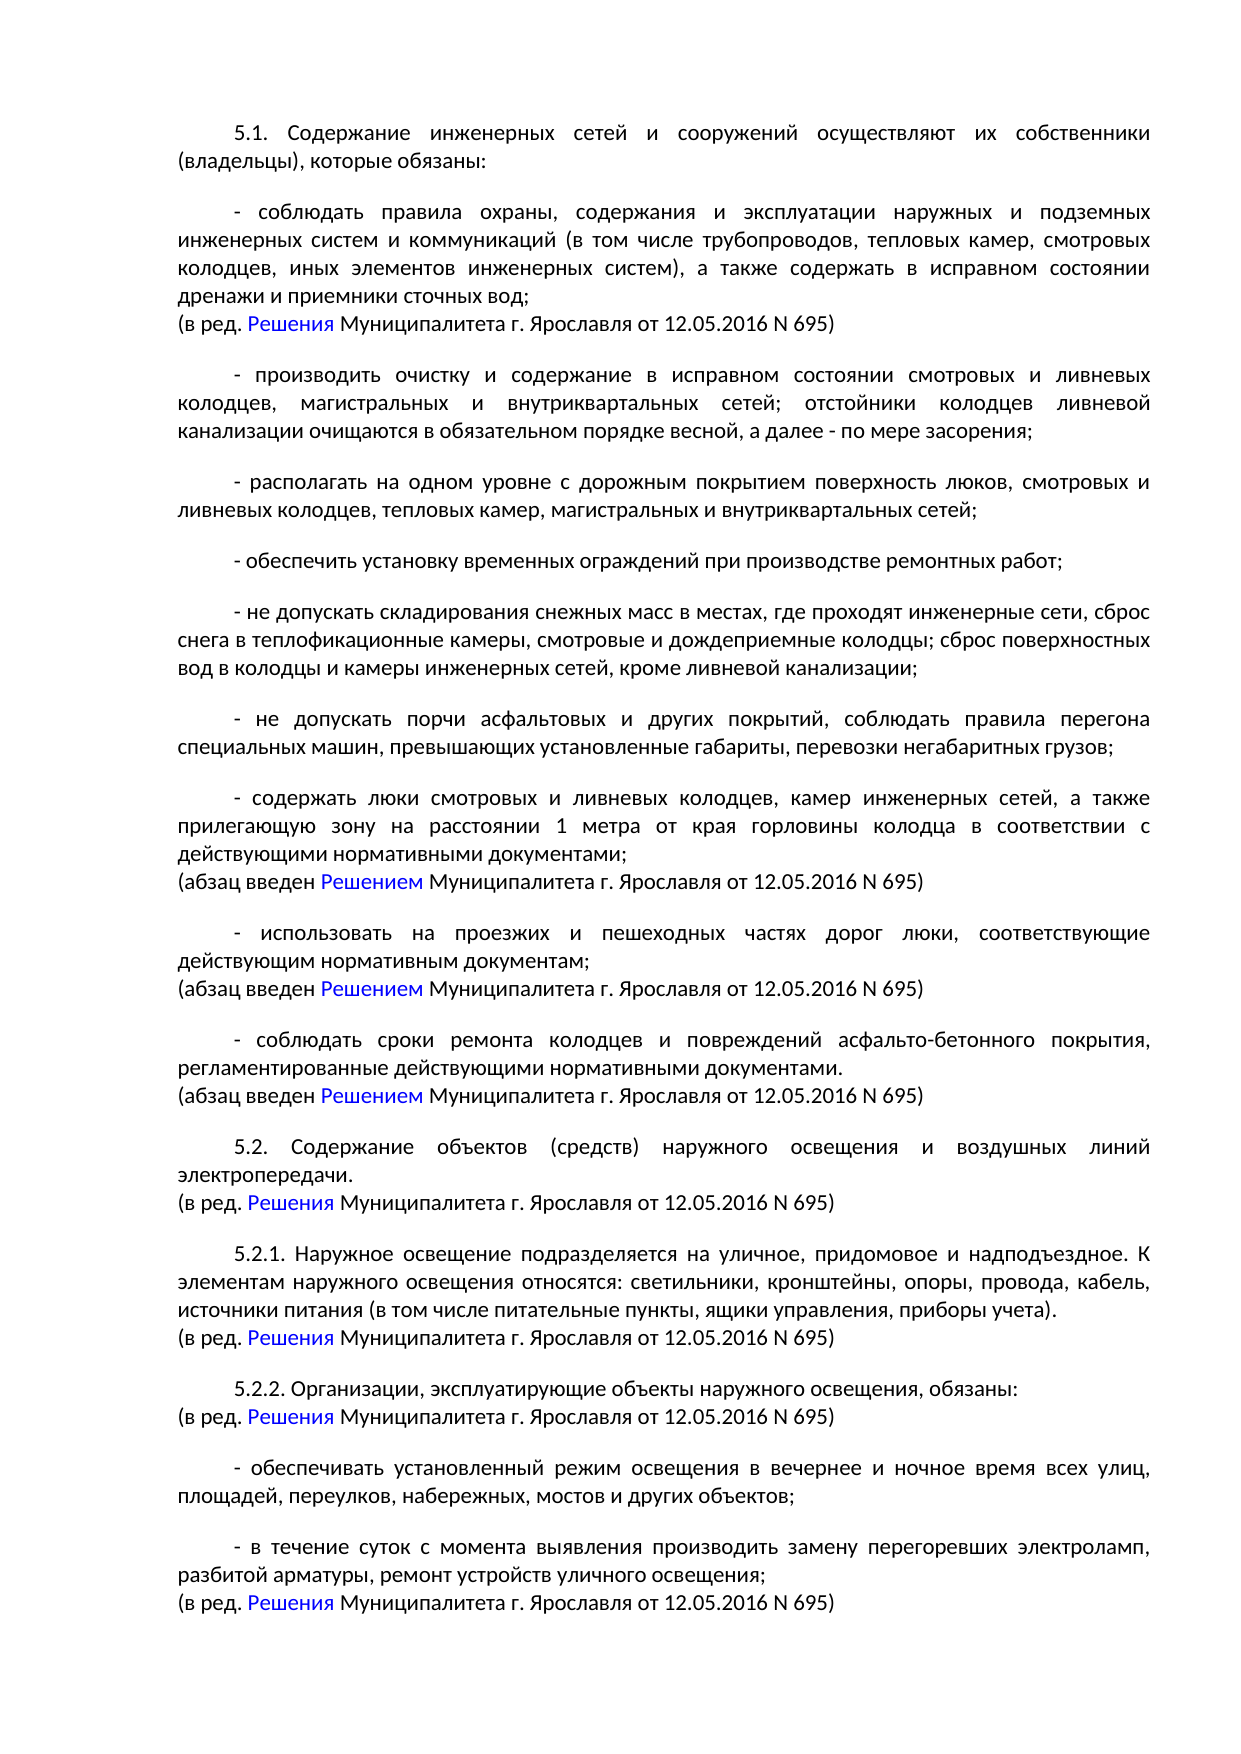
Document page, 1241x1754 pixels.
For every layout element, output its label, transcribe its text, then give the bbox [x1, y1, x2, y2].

text (в ред. Решения Муниципалитета г. Ярославля от 12.05.2016 N 695) [177, 1188, 1152, 1216]
text - не допускать порчи асфальтовых и других покрытий, соблюдать правила перегона специальных машин, превышающих установленные габариты, перевозки негабаритных грузов; [177, 704, 1152, 760]
text (в ред. Решения Муниципалитета г. Ярославля от 12.05.2016 N 695) [177, 1323, 1152, 1351]
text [177, 1588, 1152, 1616]
text (в ред. Решения Муниципалитета г. Ярославля от 12.05.2016 N 695) [177, 1402, 1152, 1430]
text 5.2.1. Наружное освещение подразделяется на уличное, придомовое и надподъездное. К элементам наружного освещения относятся: светильники, кронштейны, опоры, провода, кабель, источники питания (в том числе питательные пункты, ящики управления, приборы учета). [177, 1239, 1152, 1323]
text - обеспечить установку временных ограждений при производстве ремонтных работ; [177, 546, 1152, 574]
text - располагать на одном уровне с дорожным покрытием поверхность люков, смотровых и ливневых колодцев, тепловых камер, магистральных и внутриквартальных сетей; [177, 467, 1152, 523]
text (абзац введен Решением Муниципалитета г. Ярославля от 12.05.2016 N 695) [177, 867, 1152, 895]
text - производить очистку и содержание в исправном состоянии смотровых и ливневых колодцев, магистральных и внутриквартальных сетей; отстойники колодцев ливневой канализации очищаются в обязательном порядке весной, а далее - по мере засорения; [177, 360, 1152, 444]
text - не допускать складирования снежных масс в местах, где проходят инженерные сети, сброс снега в теплофикационные камеры, смотровые и дождеприемные колодцы; сброс поверхностных вод в колодцы и камеры инженерных сетей, кроме ливневой канализации; [177, 597, 1152, 681]
text - использовать на проезжих и пешеходных частях дорог люки, соответствующие действующим нормативным документам; [177, 918, 1152, 974]
text 5.2.2. Организации, эксплуатирующие объекты наружного освещения, обязаны: [177, 1374, 1152, 1402]
text (абзац введен Решением Муниципалитета г. Ярославля от 12.05.2016 N 695) [177, 1081, 1152, 1109]
text - содержать люки смотровых и ливневых колодцев, камер инженерных сетей, а также прилегающую зону на расстоянии 1 метра от края горловины колодца в соответствии с действующими нормативными документами; [177, 783, 1152, 867]
text - соблюдать сроки ремонта колодцев и повреждений асфальто-бетонного покрытия, регламентированные действующими нормативными документами. [177, 1025, 1152, 1081]
text 5.2. Содержание объектов (средств) наружного освещения и воздушных линий электропередачи. [177, 1132, 1152, 1188]
text - в течение суток с момента выявления производить замену перегоревших электроламп, разбитой арматуры, ремонт устройств уличного освещения; [177, 1532, 1152, 1588]
text 5.1. Содержание инженерных сетей и сооружений осуществляют их собственники (владельцы), которые обязаны: [177, 118, 1152, 174]
text (в ред. Решения Муниципалитета г. Ярославля от 12.05.2016 N 695) [177, 309, 1152, 337]
text - обеспечивать установленный режим освещения в вечернее и ночное время всех улиц, площадей, переулков, набережных, мостов и других объектов; [177, 1453, 1152, 1509]
text - соблюдать правила охраны, содержания и эксплуатации наружных и подземных инженерных систем и коммуникаций (в том числе трубопроводов, тепловых камер, смотровых колодцев, иных элементов инженерных систем), а также содержать в исправном состоянии дренажи и приемники сточных вод; [177, 197, 1152, 309]
text (абзац введен Решением Муниципалитета г. Ярославля от 12.05.2016 N 695) [177, 974, 1152, 1002]
